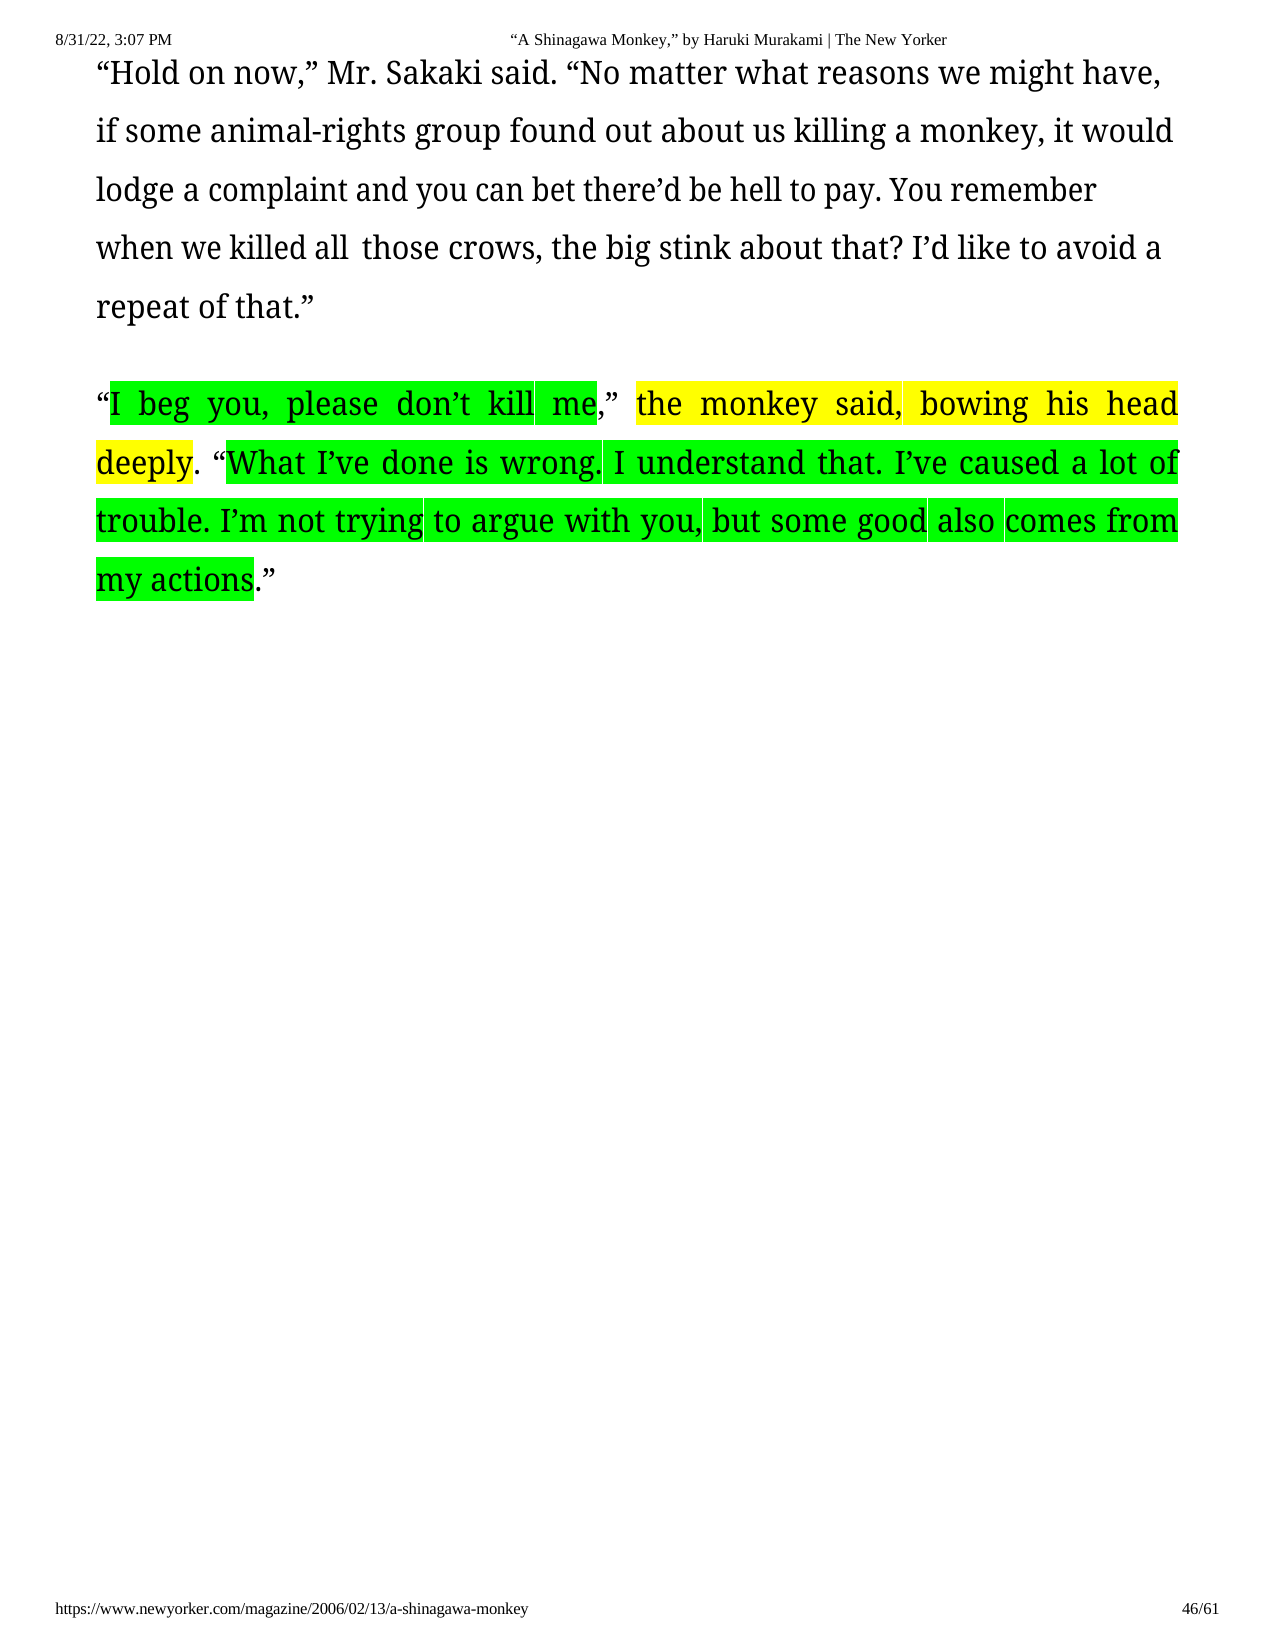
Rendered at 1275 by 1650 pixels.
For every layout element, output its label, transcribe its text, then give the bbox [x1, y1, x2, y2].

text “Hold on now,” Mr. Sakaki said. “No matter what reasons we might have, if some animal-rights group found out about us killing a monkey, it would lodge a complaint and you can bet there’d be hell to pay. You remember when we killed all those crows, the big stink about that? I’d like to avoid a repeat of that.” [96, 50, 1176, 328]
text “I beg you, please don’t kill me,” the monkey said, bowing his head deeply. “What I’ve done is wrong. I understand that. I’ve caused a lot of trouble. I’m not trying to argue with you, but some good also comes from my actions.” [96, 381, 1178, 601]
